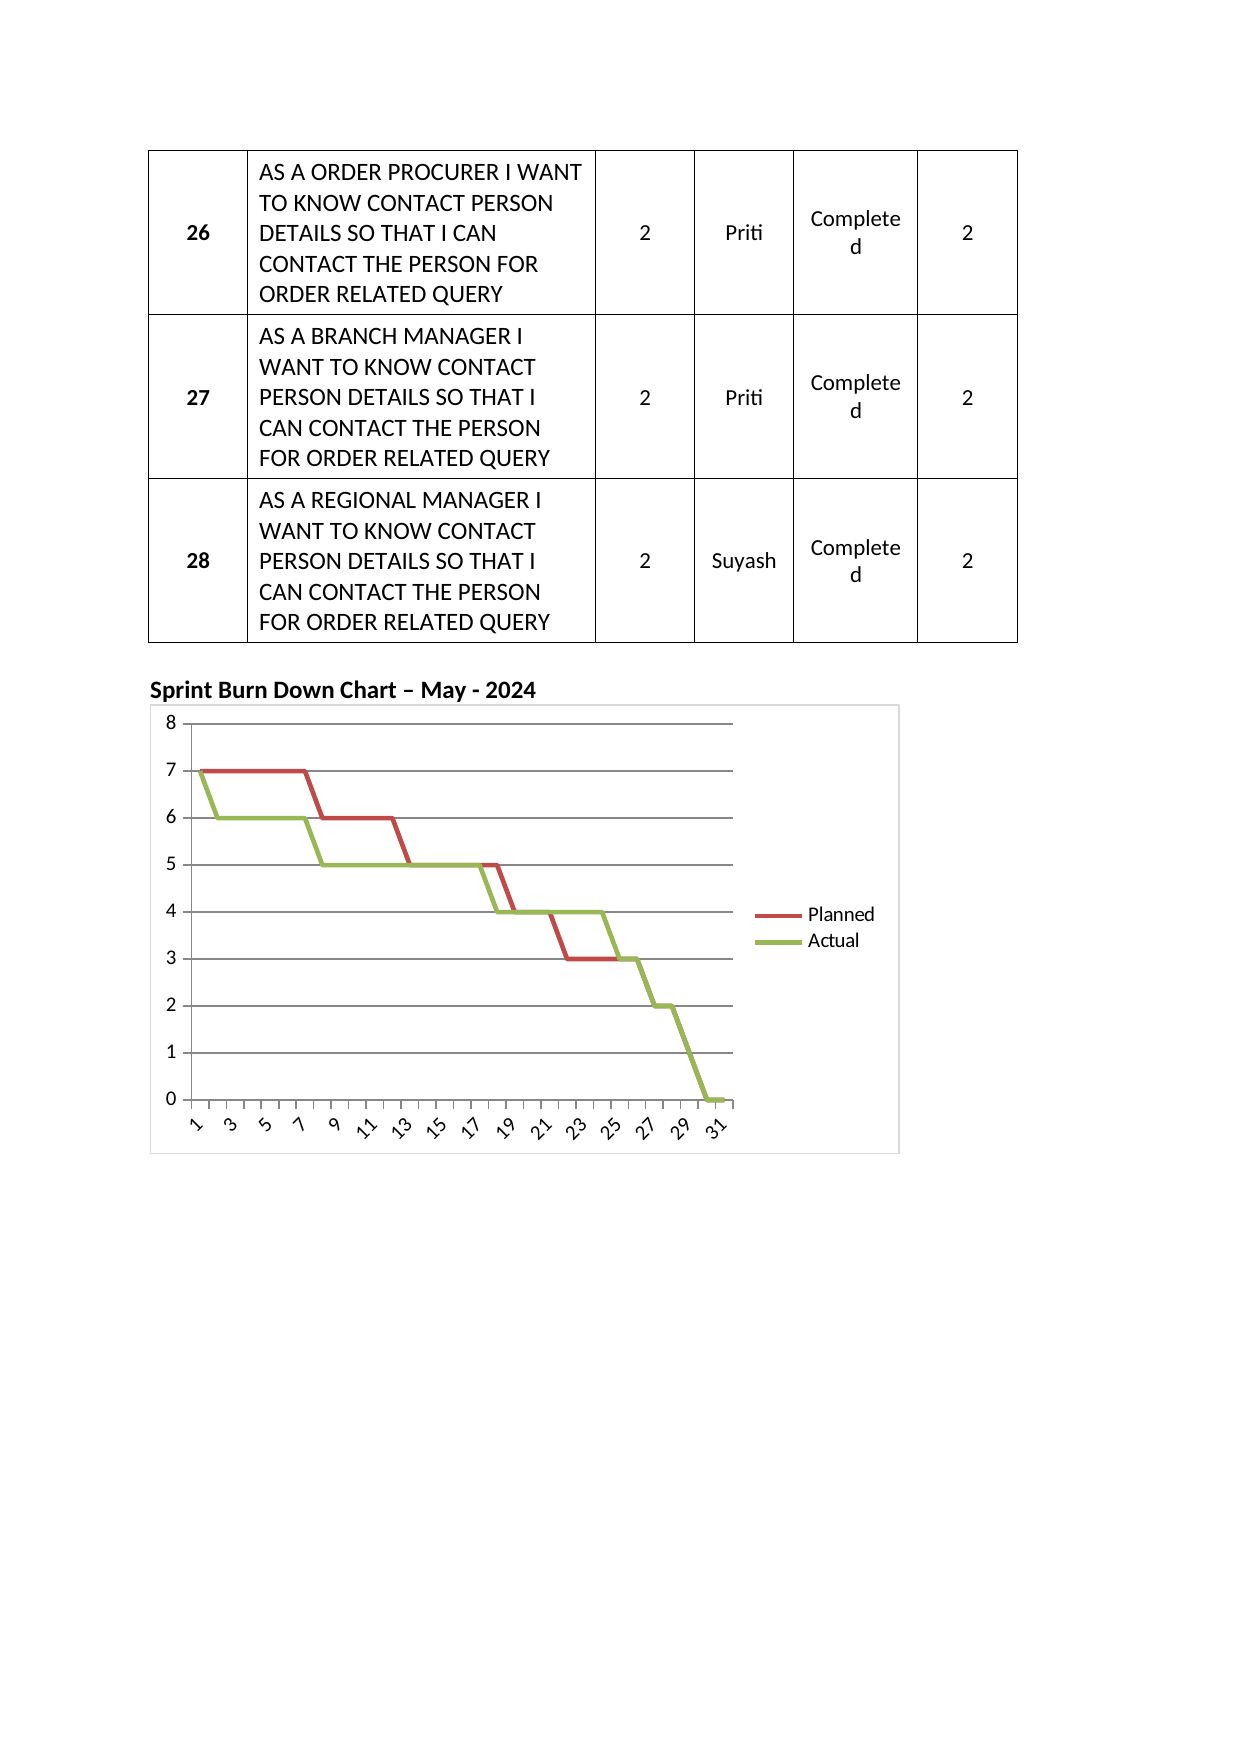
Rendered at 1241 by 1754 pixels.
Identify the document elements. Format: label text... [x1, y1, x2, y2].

table_cell Priti [695, 151, 793, 314]
table_cell Priti [695, 315, 793, 478]
table_cell AS A REGIONAL MANAGER I WANT TO KNOW CONTACT PERSON DETAILS SO THAT I CAN CONTACT THE PERSON FOR ORDER RELATED QUERY [248, 479, 595, 642]
table_cell 2 [596, 151, 694, 314]
table_cell 26 [149, 151, 247, 314]
text Sprint Burn Down Chart – May - 2024 [150, 674, 1090, 704]
table_cell Completed [794, 315, 917, 478]
table_cell 2 [596, 479, 694, 642]
table_cell Suyash [695, 479, 793, 642]
table_cell Completed [794, 479, 917, 642]
table_cell Completed [794, 151, 917, 314]
table_cell AS A ORDER PROCURER I WANT TO KNOW CONTACT PERSON DETAILS SO THAT I CAN CONTACT THE PERSON FOR ORDER RELATED QUERY [248, 151, 595, 314]
table_cell 2 [918, 479, 1017, 642]
table_cell 2 [596, 315, 694, 478]
table_cell 2 [918, 315, 1017, 478]
table_cell 28 [149, 479, 247, 642]
table_cell 2 [918, 151, 1017, 314]
table_cell AS A BRANCH MANAGER I WANT TO KNOW CONTACT PERSON DETAILS SO THAT I CAN CONTACT THE PERSON FOR ORDER RELATED QUERY [248, 315, 595, 478]
table_cell 27 [149, 315, 247, 478]
